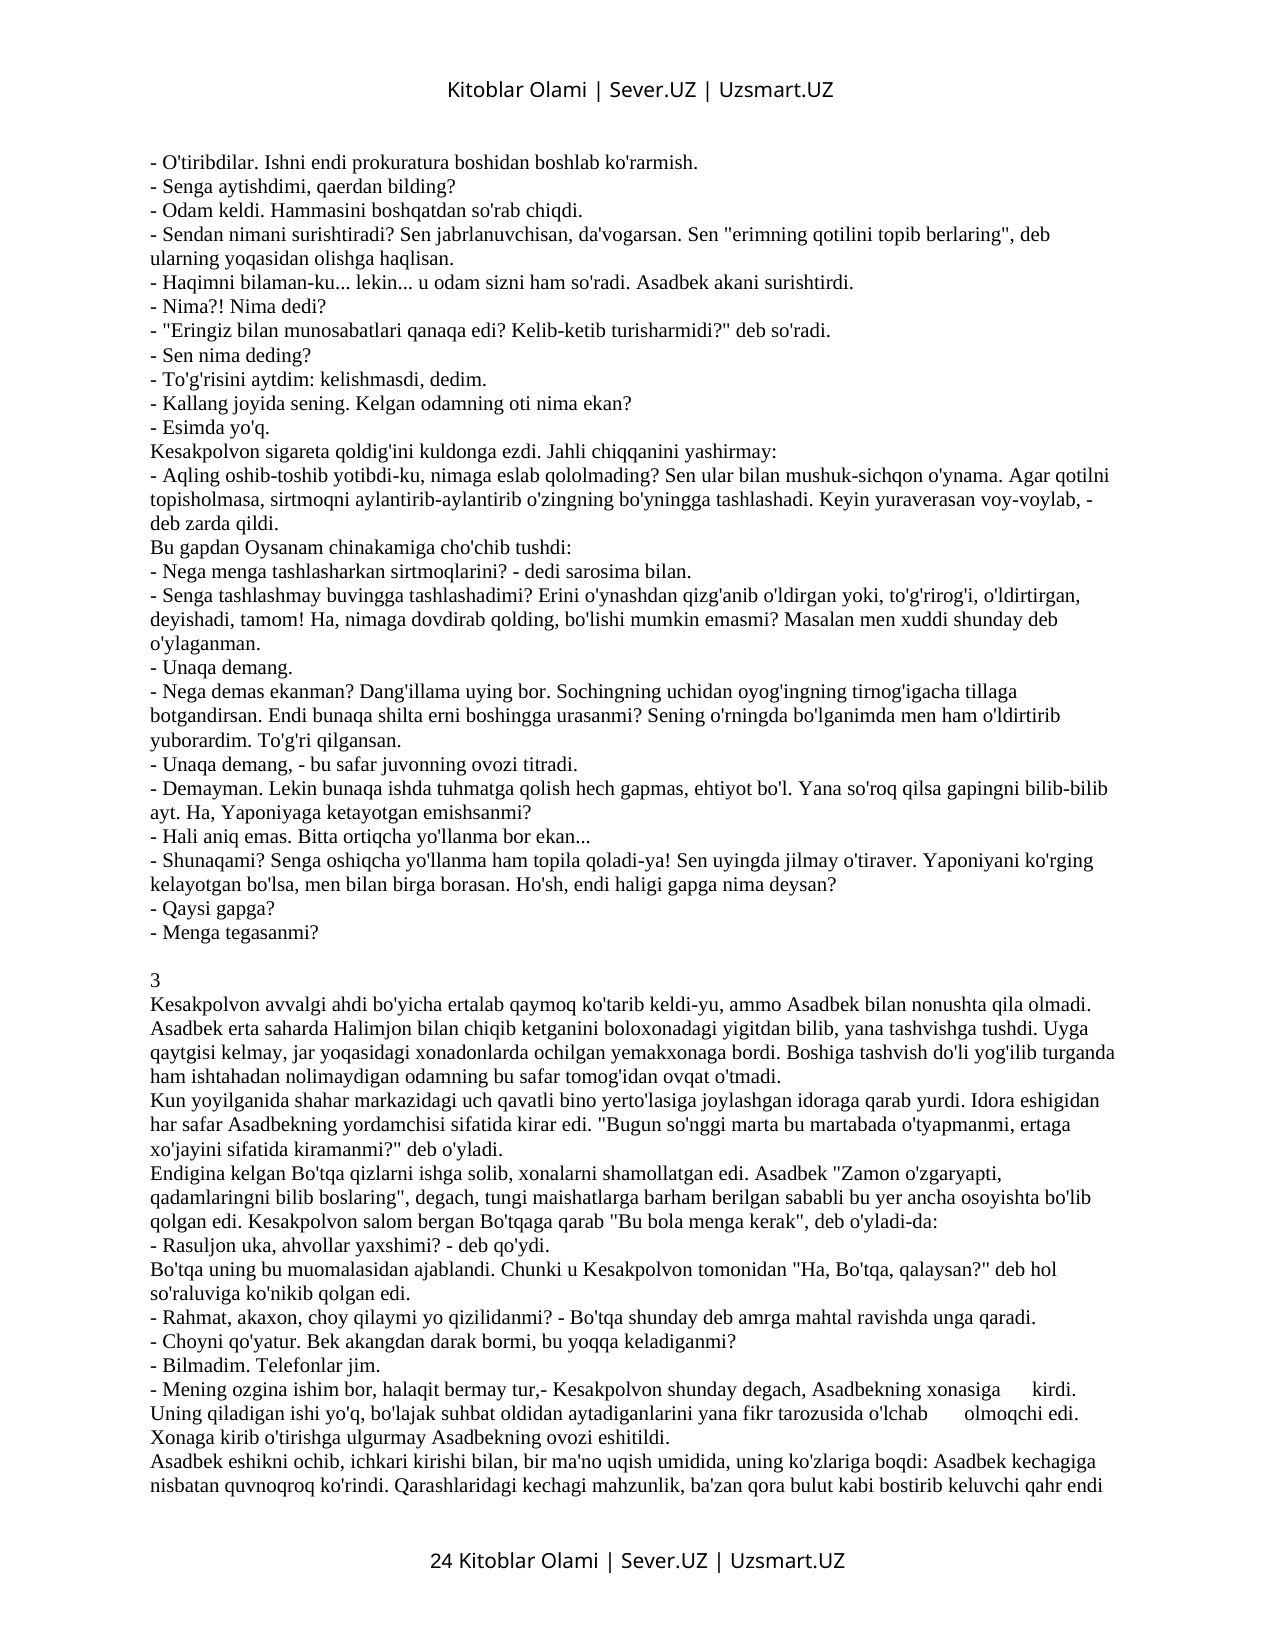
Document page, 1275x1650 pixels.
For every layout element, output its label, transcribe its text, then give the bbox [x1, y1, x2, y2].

text - Menga tegasanmi? [150, 920, 1125, 944]
text - Mening ozgina ishim bor, halaqit bermay tur,- Kesakpolvon shunday degach, Asadbekning xonasiga kirdi. Uning qiladigan ishi yo'q, bo'lajak suhbat oldidan aytadiganlarini yana fikr tarozusida o'lchab olmoqchi edi. [150, 1377, 1125, 1425]
text - Kallang joyida sening. Kelgan odamning oti nima ekan? [150, 391, 1125, 415]
text - Bilmadim. Telefonlar jim. [150, 1353, 1125, 1377]
text - Rahmat, akaxon, choy qilaymi yo qizilidanmi? - Bo'tqa shunday deb amrga mahtal ravishda unga qaradi. [150, 1305, 1125, 1329]
text - Qaysi gapga? [150, 896, 1125, 920]
text Endigina kelgan Bo'tqa qizlarni ishga solib, xonalarni shamollatgan edi. Asadbek "Zamon o'zgaryapti, qadamlaringni bilib boslaring", degach, tungi maishatlarga barham berilgan sababli bu yer ancha osoyishta bo'lib qolgan edi. Kesakpolvon salom bergan Bo'tqaga qarab "Bu bola menga kerak", deb o'yladi-da: [150, 1161, 1125, 1233]
text - Esimda yo'q. [150, 415, 1125, 439]
text - Choyni qo'yatur. Bek akangdan darak bormi, bu yoqqa keladiganmi? [150, 1329, 1125, 1353]
text - Odam keldi. Hammasini boshqatdan so'rab chiqdi. [150, 198, 1125, 222]
text - Haqimni bilaman-ku... lekin... u odam sizni ham so'radi. Asadbek akani surishtirdi. [150, 270, 1125, 294]
text - Senga aytishdimi, qaerdan bilding? [150, 174, 1125, 198]
text - "Eringiz bilan munosabatlari qanaqa edi? Kelib-ketib turisharmidi?" deb so'radi. [150, 318, 1125, 342]
text - Sen nima deding? [150, 342, 1125, 367]
text - Unaqa demang, - bu safar juvonning ovozi titradi. [150, 752, 1125, 776]
text - Nima?! Nima dedi? [150, 294, 1125, 318]
text - Aqling oshib-toshib yotibdi-ku, nimaga eslab qololmading? Sen ular bilan mushuk-sichqon o'ynama. Agar qotilni topisholmasa, sirtmoqni aylantirib-aylantirib o'zingning bo'yningga tashlashadi. Keyin yuraverasan voy-voylab, - deb zarda qildi. [150, 463, 1125, 535]
text Kun yoyilganida shahar markazidagi uch qavatli bino yerto'lasiga joylashgan idoraga qarab yurdi. Idora eshigidan har safar Asadbekning yordamchisi sifatida kirar edi. "Bugun so'nggi marta bu martabada o'tyapmanmi, ertaga xo'jayini sifatida kiramanmi?" deb o'yladi. [150, 1088, 1125, 1161]
text Kesakpolvon sigareta qoldig'ini kuldonga ezdi. Jahli chiqqanini yashirmay: [150, 439, 1125, 463]
text - Hali aniq emas. Bitta ortiqcha yo'llanma bor ekan... [150, 824, 1125, 848]
text Xonaga kirib o'tirishga ulgurmay Asadbekning ovozi eshitildi. [150, 1425, 1125, 1449]
text - Unaqa demang. [150, 655, 1125, 679]
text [150, 1449, 1125, 1497]
text - Nega demas ekanman? Dang'illama uying bor. Sochingning uchidan oyog'ingning tirnog'igacha tillaga botgandirsan. Endi bunaqa shilta erni boshingga urasanmi? Sening o'rningda bo'lganimda men ham o'ldirtirib yuborardim. To'g'ri qilgansan. [150, 679, 1125, 752]
text Bo'tqa uning bu muomalasidan ajablandi. Chunki u Kesakpolvon tomonidan "Ha, Bo'tqa, qalaysan?" deb hol so'raluviga ko'nikib qolgan edi. [150, 1257, 1125, 1305]
text Kesakpolvon avvalgi ahdi bo'yicha ertalab qaymoq ko'tarib keldi-yu, ammo Asadbek bilan nonushta qila olmadi. Asadbek erta saharda Halimjon bilan chiqib ketganini boloxonadagi yigitdan bilib, yana tashvishga tushdi. Uyga qaytgisi kelmay, jar yoqasidagi xonadonlarda ochilgan yemakxonaga bordi. Boshiga tashvish do'li yog'ilib turganda ham ishtahadan nolimaydigan odamning bu safar tomog'idan ovqat o'tmadi. [150, 992, 1125, 1088]
text - O'tiribdilar. Ishni endi prokuratura boshidan boshlab ko'rarmish. [150, 150, 1125, 174]
text Bu gapdan Oysanam chinakamiga cho'chib tushdi: [150, 535, 1125, 559]
text - Shunaqami? Senga oshiqcha yo'llanma ham topila qoladi-ya! Sen uyingda jilmay o'tiraver. Yaponiyani ko'rging kelayotgan bo'lsa, men bilan birga borasan. Ho'sh, endi haligi gapga nima deysan? [150, 848, 1125, 896]
text 3 [150, 968, 1125, 992]
text - Demayman. Lekin bunaqa ishda tuhmatga qolish hech gapmas, ehtiyot bo'l. Yana so'roq qilsa gapingni bilib-bilib ayt. Ha, Yaponiyaga ketayotgan emishsanmi? [150, 776, 1125, 824]
text - To'g'risini aytdim: kelishmasdi, dedim. [150, 367, 1125, 391]
text - Senga tashlashmay buvingga tashlashadimi? Erini o'ynashdan qizg'anib o'ldirgan yoki, to'g'rirog'i, o'ldirtirgan, deyishadi, tamom! Ha, nimaga dovdirab qolding, bo'lishi mumkin emasmi? Masalan men xuddi shunday deb o'ylaganman. [150, 583, 1125, 655]
text - Sendan nimani surishtiradi? Sen jabrlanuvchisan, da'vogarsan. Sen "erimning qotilini topib berlaring", deb ularning yoqasidan olishga haqlisan. [150, 222, 1125, 270]
text - Nega menga tashlasharkan sirtmoqlarini? - dedi sarosima bilan. [150, 559, 1125, 583]
text - Rasuljon uka, ahvollar yaxshimi? - deb qo'ydi. [150, 1233, 1125, 1257]
